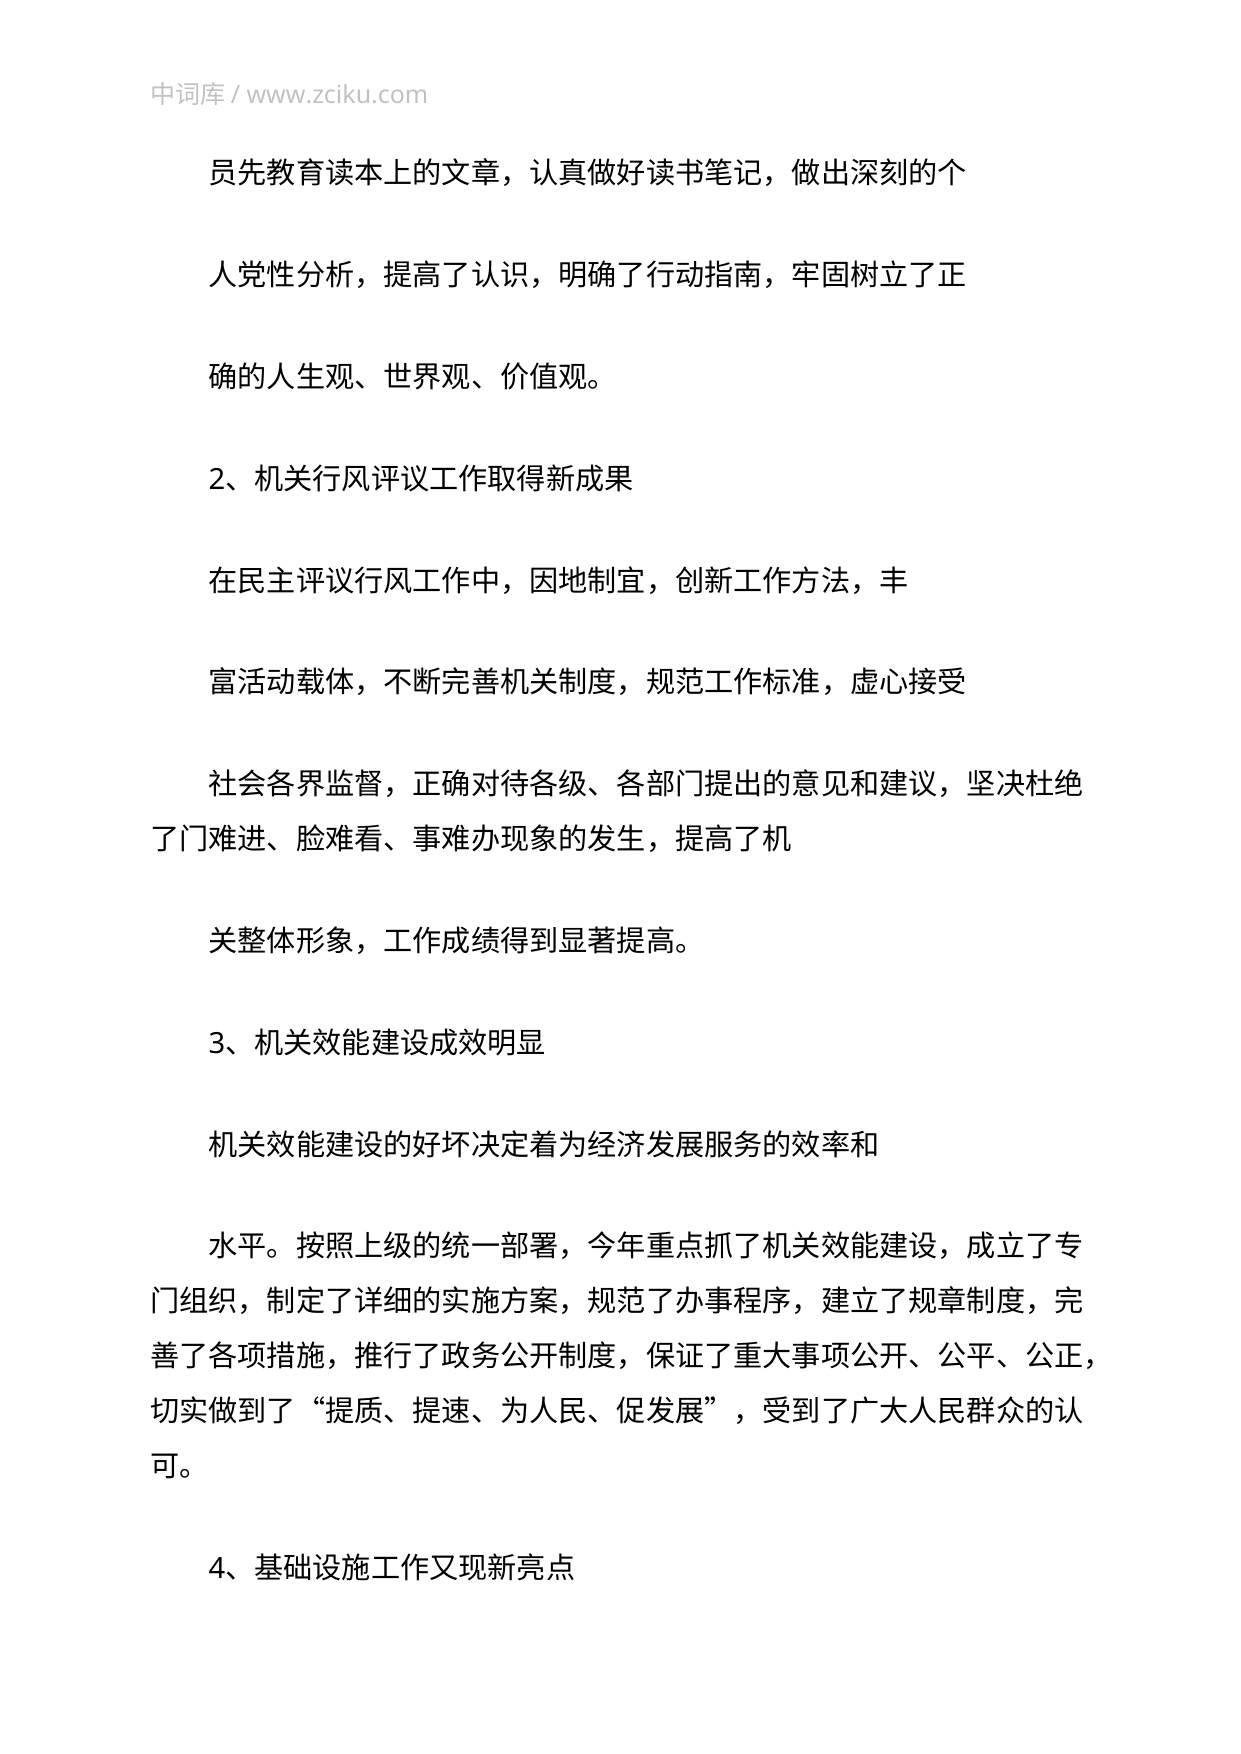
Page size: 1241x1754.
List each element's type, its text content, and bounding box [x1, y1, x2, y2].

text 机关效能建设的好坏决定着为经济发展服务的效率和 [150, 1121, 1090, 1163]
text 关整体形象，工作成绩得到显著提高。 [150, 917, 1090, 960]
text 2、机关行风评议工作取得新成果 [150, 455, 1090, 498]
text 在民主评议行风工作中，因地制宜，创新工作方法，丰 [150, 557, 1090, 599]
text 社会各界监督，正确对待各级、各部门提出的意见和建议，坚决杜绝了门难进、脸难看、事难办现象的发生，提高了机 [150, 761, 1090, 858]
text 员先教育读本上的文章，认真做好读书笔记，做出深刻的个 [150, 150, 1090, 192]
text 富活动载体，不断完善机关制度，规范工作标准，虚心接受 [150, 659, 1090, 701]
text 确的人生观、世界观、价值观。 [150, 353, 1090, 396]
text 水平。按照上级的统一部署，今年重点抓了机关效能建设，成立了专门组织，制定了详细的实施方案，规范了办事程序，建立了规章制度，完善了各项措施，推行了政务公开制度，保证了重大事项公开、公平、公正，切实做到了“提质、提速、为人民、促发展”，受到了广大人民群众的认可。 [150, 1223, 1090, 1485]
text 人党性分析，提高了认识，明确了行动指南，牢固树立了正 [150, 252, 1090, 294]
text 4、基础设施工作又现新亮点 [150, 1544, 1090, 1587]
text 3、机关效能建设成效明显 [150, 1019, 1090, 1062]
